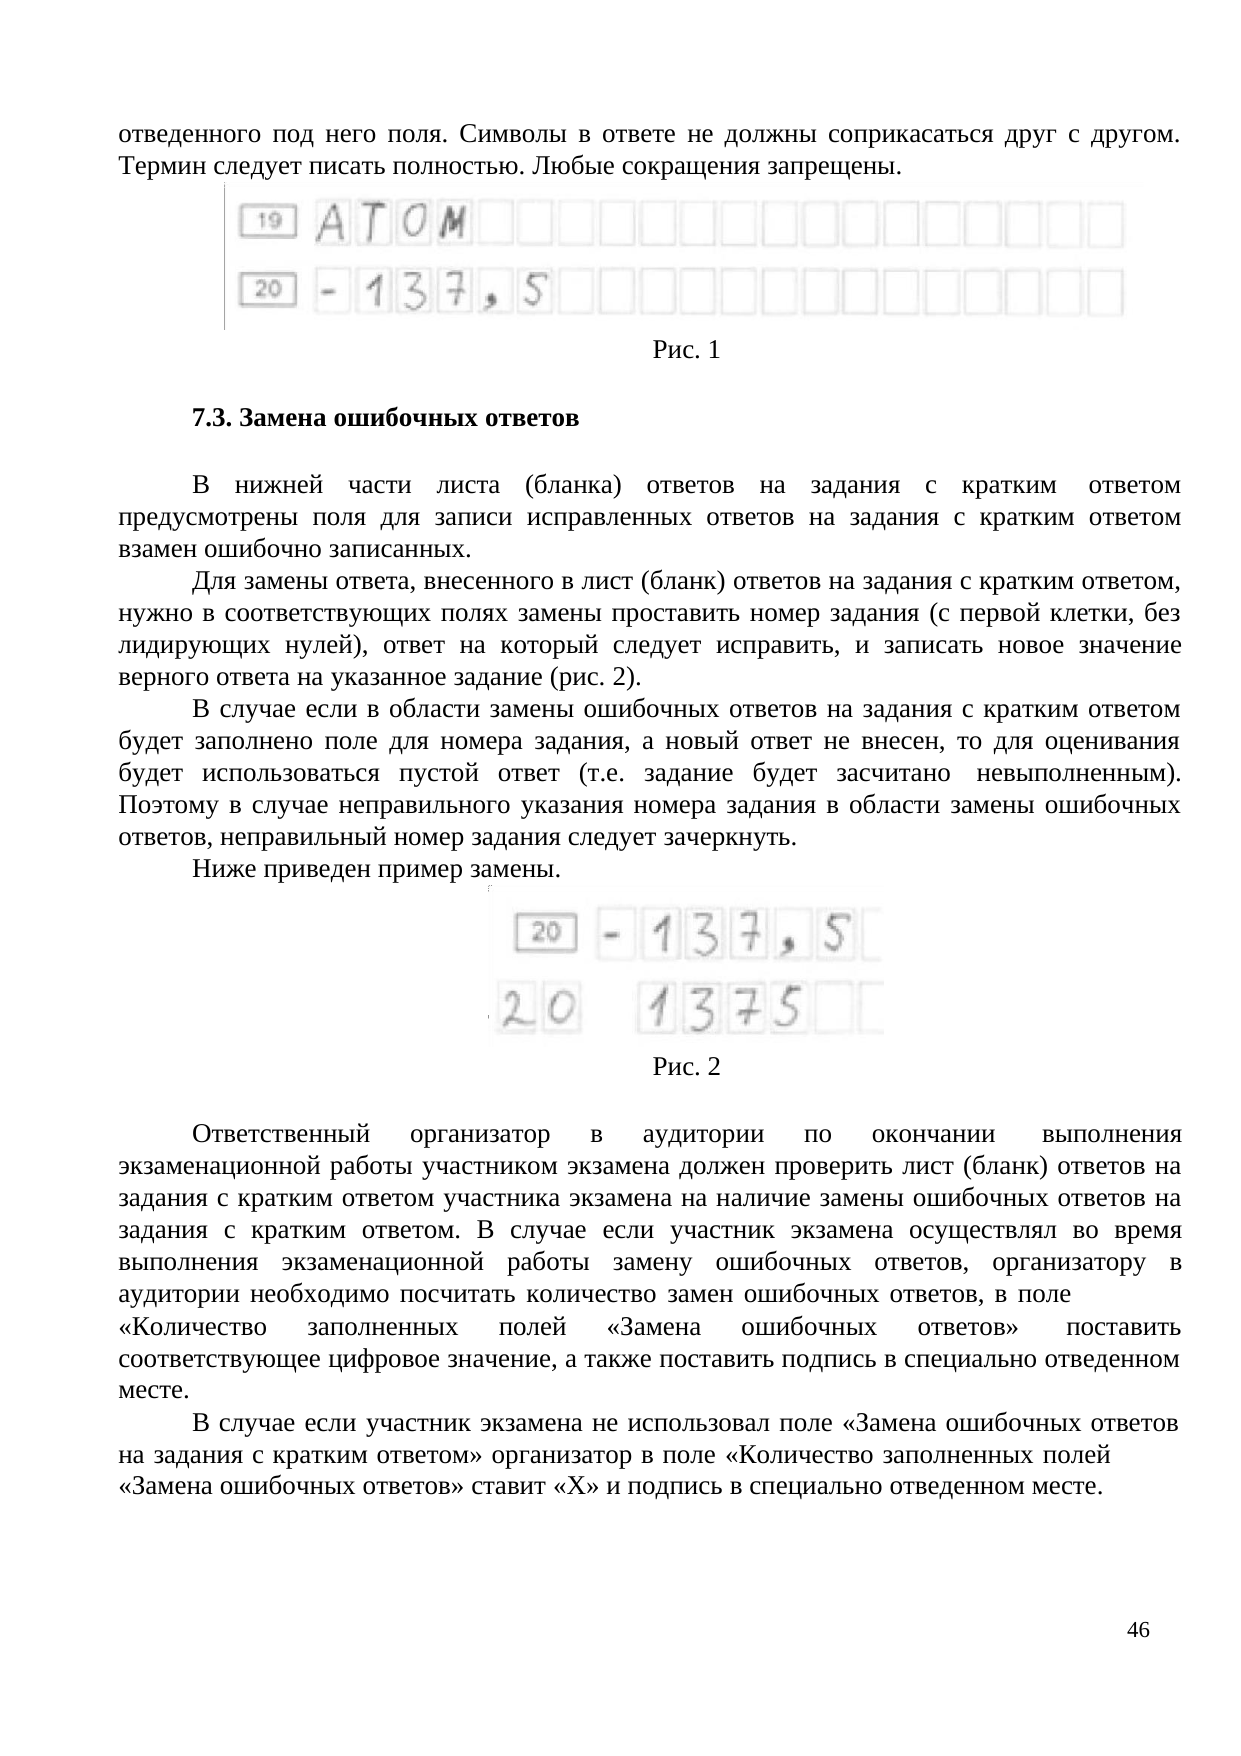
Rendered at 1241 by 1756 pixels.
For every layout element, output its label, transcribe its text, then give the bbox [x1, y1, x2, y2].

text В случае если в области замены ошибочных ответов на задания с кратким ответом будет заполнено поле для номера задания, а новый ответ не внесен, то для оценивания будет использоваться пустой ответ (т.е. задание будет засчитано невыполненным). Поэтому в случае неправильного указания номера задания в области замены ошибочных ответов, неправильный номер задания следует зачеркнуть. [118, 692, 1182, 851]
text Ниже приведен пример замены. [192, 853, 1213, 884]
text В нижней части листа (бланка) ответов на задания с кратким ответом предусмотрены поля для записи исправленных ответов на задания с кратким ответом взамен ошибочно записанных. [118, 468, 1182, 563]
text «Замена ошибочных ответов» ставит «Х» и подпись в специально отведенном месте. [118, 1470, 1213, 1501]
picture [224, 182, 1144, 330]
text «Количество заполненных полей «Замена ошибочных ответов» поставить соответствующее цифровое значение, а также поставить подпись в специально отведенном месте. [118, 1310, 1182, 1405]
picture [488, 885, 884, 1047]
text Рис. 1 [218, 333, 1156, 364]
text Для замены ответа, внесенного в лист (бланк) ответов на задания с кратким ответом, нужно в соответствующих полях замены проставить номер задания (с первой клетки, без лидирующих нулей), ответ на который следует исправить, и записать новое значение верного ответа на указанное задание (рис. 2). [118, 564, 1182, 691]
text отведенного под него поля. Символы в ответе не должны соприкасаться друг с другом. Термин следует писать полностью. Любые сокращения запрещены. [118, 117, 1182, 180]
text Ответственный организатор в аудитории по окончании выполнения экзаменационной работы участником экзамена должен проверить лист (бланк) ответов на задания с кратким ответом участника экзамена на наличие замены ошибочных ответов на задания с кратким ответом. В случае если участник экзамена осуществлял во время выполнения экзаменационной работы замену ошибочных ответов, организатору в аудитории необходимо посчитать количество замен ошибочных ответов, в поле [118, 1117, 1182, 1308]
text Рис. 2 [218, 1050, 1156, 1081]
subtitle Замена ошибочных ответов [192, 401, 1213, 432]
text В случае если участник экзамена не использовал поле «Замена ошибочных ответов на задания с кратким ответом» организатор в поле «Количество заполненных полей [118, 1406, 1189, 1469]
